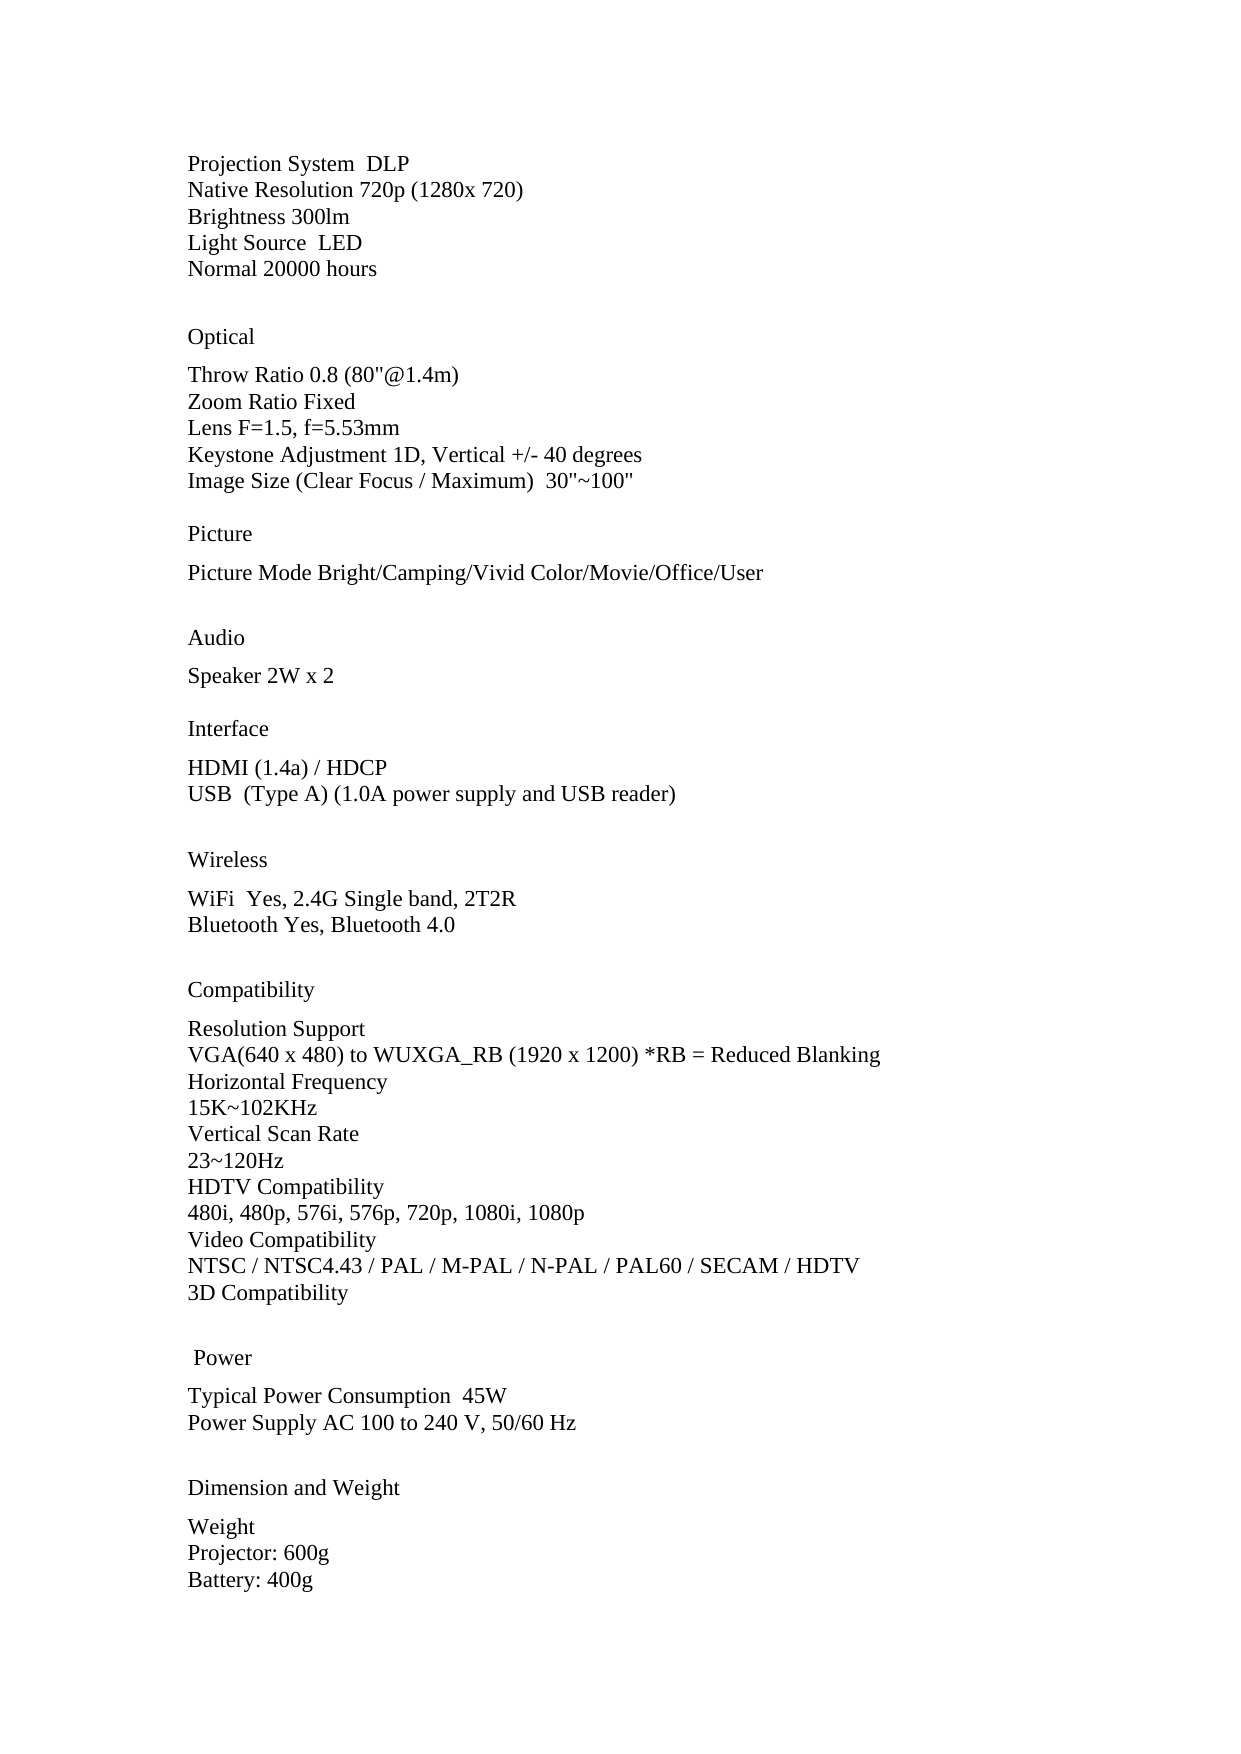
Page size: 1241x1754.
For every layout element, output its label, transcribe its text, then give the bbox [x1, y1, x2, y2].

text HDTV Compatibility [187, 1173, 1053, 1199]
text Resolution Support [187, 1015, 1053, 1041]
text 480i, 480p, 576i, 576p, 720p, 1080i, 1080p [187, 1199, 1053, 1226]
text Lens F=1.5, f=5.53mm [187, 414, 1053, 441]
text 3D Compatibility‎ [187, 1278, 1053, 1305]
text Zoom Ratio Fixed [187, 388, 1053, 414]
text Picture [187, 520, 1053, 546]
text Brightness 300lm [187, 203, 1053, 229]
text Weight [187, 1513, 1053, 1539]
text Image Size (Clear Focus / Maximum) 30"~100" [187, 467, 1053, 493]
text Bluetooth Yes, Bluetooth 4.0 [187, 911, 1053, 937]
text Light Source LED [187, 229, 1053, 255]
text Native Resolution 720p (1280x 720) [187, 176, 1053, 203]
text Normal 20000 hours [187, 255, 1053, 282]
text Optical [187, 323, 1053, 349]
text Typical Power Consumption 45W [187, 1383, 1053, 1409]
text Power Supply AC 100 to 240 V, 50/60 Hz [187, 1409, 1053, 1435]
text NTSC / NTSC4.43 / PAL / M-PAL / N-PAL / PAL60 / SECAM / HDTV ‎ [187, 1252, 1053, 1278]
text 15K~102KHz [187, 1094, 1053, 1120]
text Keystone Adjustment 1D, Vertical +/- 40 degrees [187, 441, 1053, 467]
text Horizontal Frequency [187, 1068, 1053, 1094]
text Picture Mode Bright/Camping/Vivid Color/Movie/Office/User ‎ [187, 558, 1053, 585]
text Audio [187, 624, 1053, 650]
text Speaker 2W x 2 [187, 663, 1053, 689]
text HDMI (1.4a) / HDCP [187, 754, 1053, 781]
text USB (Type A) (1.0A power supply and USB reader) [187, 781, 1053, 807]
text Power [187, 1344, 1053, 1370]
text Vertical Scan Rate [187, 1120, 1053, 1147]
text Video Compatibility [187, 1226, 1053, 1252]
text Battery: 400g‎ [187, 1566, 1053, 1592]
text WiFi Yes, 2.4G Single band, 2T2R‎ [187, 884, 1053, 911]
text Wireless [187, 846, 1053, 872]
text Dimension and Weight [187, 1474, 1053, 1501]
text VGA(640 x 480) to WUXGA_RB (1920 x 1200) *RB = Reduced Blanking [187, 1041, 1053, 1068]
text Interface [187, 715, 1053, 742]
text 23~120Hz [187, 1147, 1053, 1173]
text Projector: 600g [187, 1539, 1053, 1566]
text Compatibility [187, 976, 1053, 1002]
text Projection System DLP [187, 150, 1053, 176]
text Throw Ratio 0.8 (80"@1.4m) [187, 362, 1053, 388]
